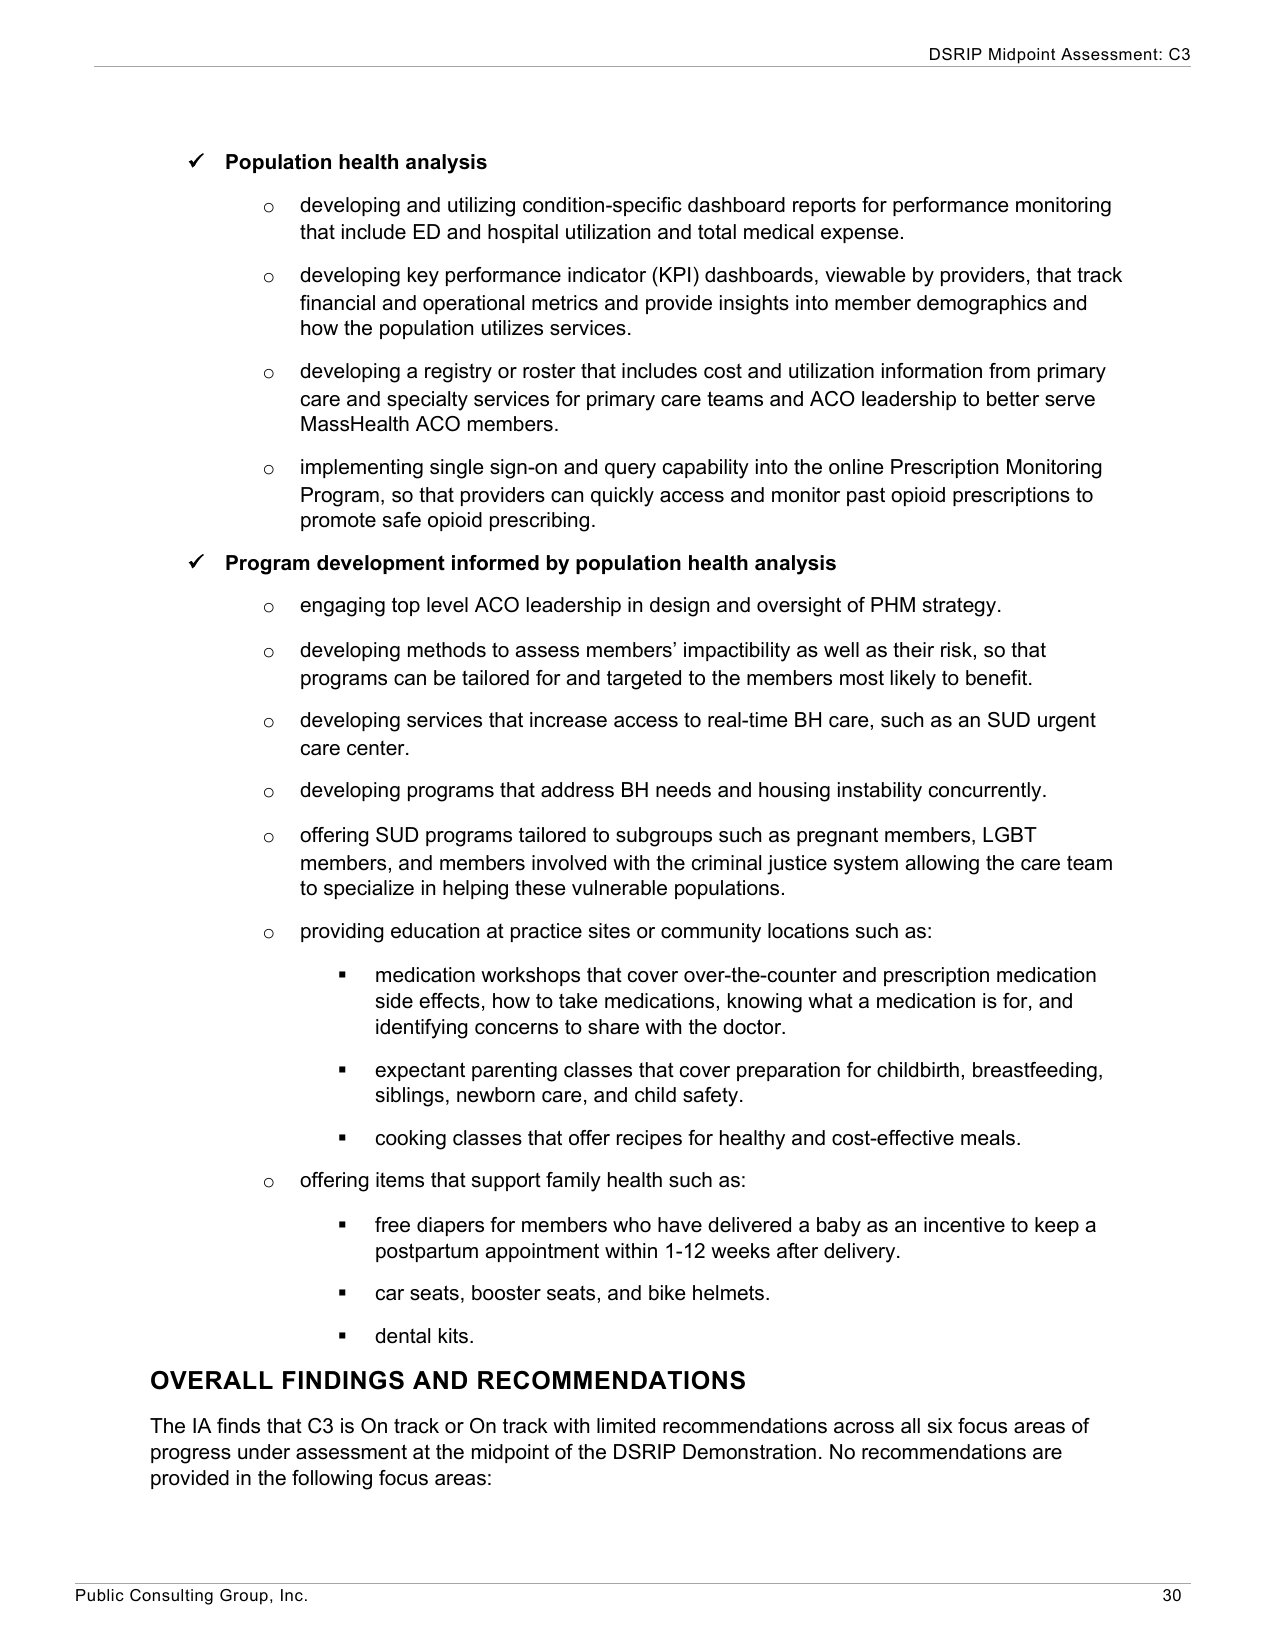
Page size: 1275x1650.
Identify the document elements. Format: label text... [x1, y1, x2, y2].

list car seats, booster seats, and bike helmets. [337, 1281, 1125, 1305]
list developing programs that address BH needs and housing instability concurrently. [262, 778, 1125, 804]
subtitle Overall Findings and Recommendations [150, 1366, 1125, 1395]
list dental kits. [337, 1323, 1125, 1347]
list Program development informed by population health analysis [187, 551, 1125, 575]
list developing methods to assess members’ impactibility as well as their risk, so that programs can be tailored for and targeted to the members most likely to benefit. [262, 638, 1125, 689]
list Population health analysis [187, 150, 1125, 174]
text The IA finds that C3 is On track or On track with limited recommendations across all six focus areas of progress under assessment at the midpoint of the DSRIP Demonstration. No recommendations are provided in the following focus areas: [150, 1414, 1125, 1489]
list developing a registry or roster that includes cost and utilization information from primary care and specialty services for primary care teams and ACO leadership to better serve MassHealth ACO members. [262, 359, 1125, 436]
list providing education at practice sites or community locations such as: [262, 919, 1125, 944]
list free diapers for members who have delivered a baby as an incentive to keep a postpartum appointment within 1-12 weeks after delivery. [337, 1213, 1125, 1262]
list developing key performance indicator (KPI) dashboards, viewable by providers, that track financial and operational metrics and provide insights into member demographics and how the population utilizes services. [262, 263, 1125, 340]
list developing services that increase access to real-time BH care, such as an SUD urgent care center. [262, 708, 1125, 760]
list implementing single sign-on and query capability into the online Prescription Monitoring Program, so that providers can quickly access and monitor past opioid prescriptions to promote safe opioid prescribing. [262, 455, 1125, 532]
list engaging top level ACO leadership in design and oversight of PHM strategy. [262, 593, 1125, 619]
list cooking classes that offer recipes for healthy and cost-effective meals. [337, 1126, 1125, 1150]
list offering SUD programs tailored to subgroups such as pregnant members, LGBT members, and members involved with the criminal justice system allowing the care team to specialize in helping these vulnerable populations. [262, 823, 1125, 900]
list developing and utilizing condition-specific dashboard reports for performance monitoring that include ED and hospital utilization and total medical expense. [262, 192, 1125, 244]
list offering items that support family health such as: [262, 1168, 1125, 1194]
list expectant parenting classes that cover preparation for childbirth, breastfeeding, siblings, newborn care, and child safety. [337, 1057, 1125, 1107]
list medication workshops that cover over-the-counter and prescription medication side effects, how to take medications, knowing what a medication is for, and identifying concerns to share with the doctor. [337, 963, 1125, 1039]
